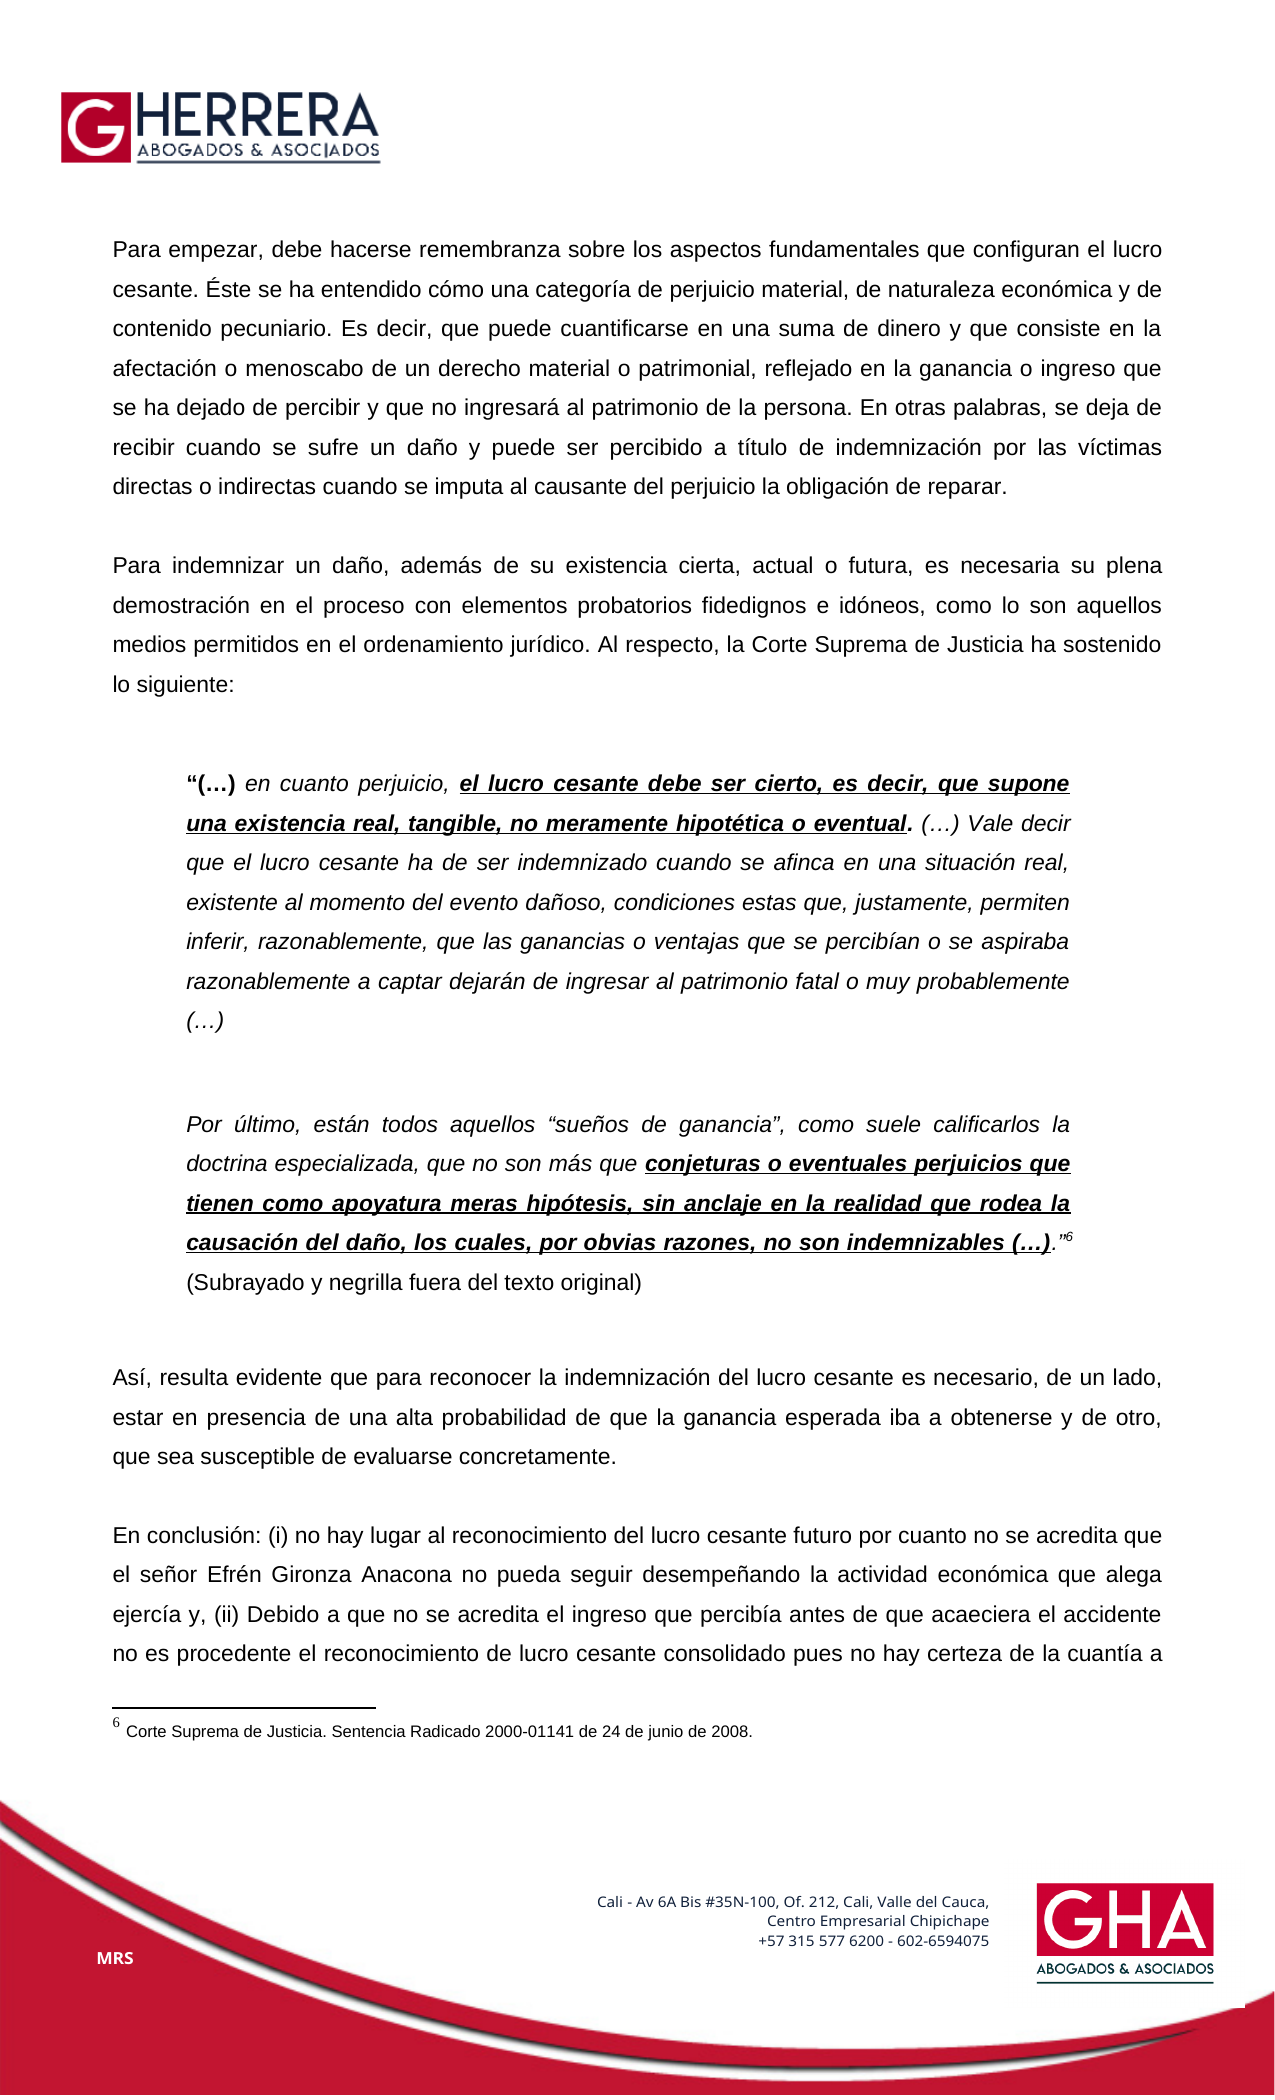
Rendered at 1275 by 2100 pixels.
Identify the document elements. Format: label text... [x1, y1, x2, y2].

text Para empezar, debe hacerse remembranza sobre los aspectos fundamentales que configuran el lucro cesante. Éste se ha entendido cómo una categoría de perjuicio material, de naturaleza económica y de contenido pecuniario. Es decir, que puede cuantificarse en una suma de dinero y que consiste en la afectación o menoscabo de un derecho material o patrimonial, reflejado en la ganancia o ingreso que se ha dejado de percibir y que no ingresará al patrimonio de la persona. En otras palabras, se deja de recibir cuando se sufre un daño y puede ser percibido a título de indemnización por las víctimas directas o indirectas cuando se imputa al causante del perjuicio la obligación de reparar. [112, 236, 1163, 499]
picture [0, 1787, 1275, 2095]
list Por último, están todos aquellos “sueños de ganancia”, como suele calificarlos la doctrina especializada, que no son más que conjeturas o eventuales perjuicios que tienen como apoyatura meras hipótesis, sin anclaje en la realidad que rodea la causación del daño, los cuales, por obvias razones, no son indemnizables (…).” (Subrayado y negrilla fuera del texto original) [186, 1111, 1073, 1295]
picture [58, 89, 382, 166]
list “(…) en cuanto perjuicio, el lucro cesante debe ser cierto, es decir, que supone una existencia real, tangible, no meramente hipotética o eventual. (…) Vale decir que el lucro cesante ha de ser indemnizado cuando se afinca en una situación real, existente al momento del evento dañoso, condiciones estas que, justamente, permiten inferir, razonablemente, que las ganancias o ventajas que se percibían o se aspiraba razonablemente a captar dejarán de ingresar al patrimonio fatal o muy probablemente (…) [186, 770, 1073, 1033]
text Así, resulta evidente que para reconocer la indemnización del lucro cesante es necesario, de un lado, estar en presencia de una alta probabilidad de que la ganancia esperada iba a obtenerse y de otro, que sea susceptible de evaluarse concretamente. [112, 1364, 1163, 1469]
text Para indemnizar un daño, además de su existencia cierta, actual o futura, es necesaria su plena demostración en el proceso con elementos probatorios fidedignos e idóneos, como lo son aquellos medios permitidos en el ordenamiento jurídico. Al respecto, la Corte Suprema de Justicia ha sostenido lo siguiente: [112, 552, 1163, 697]
